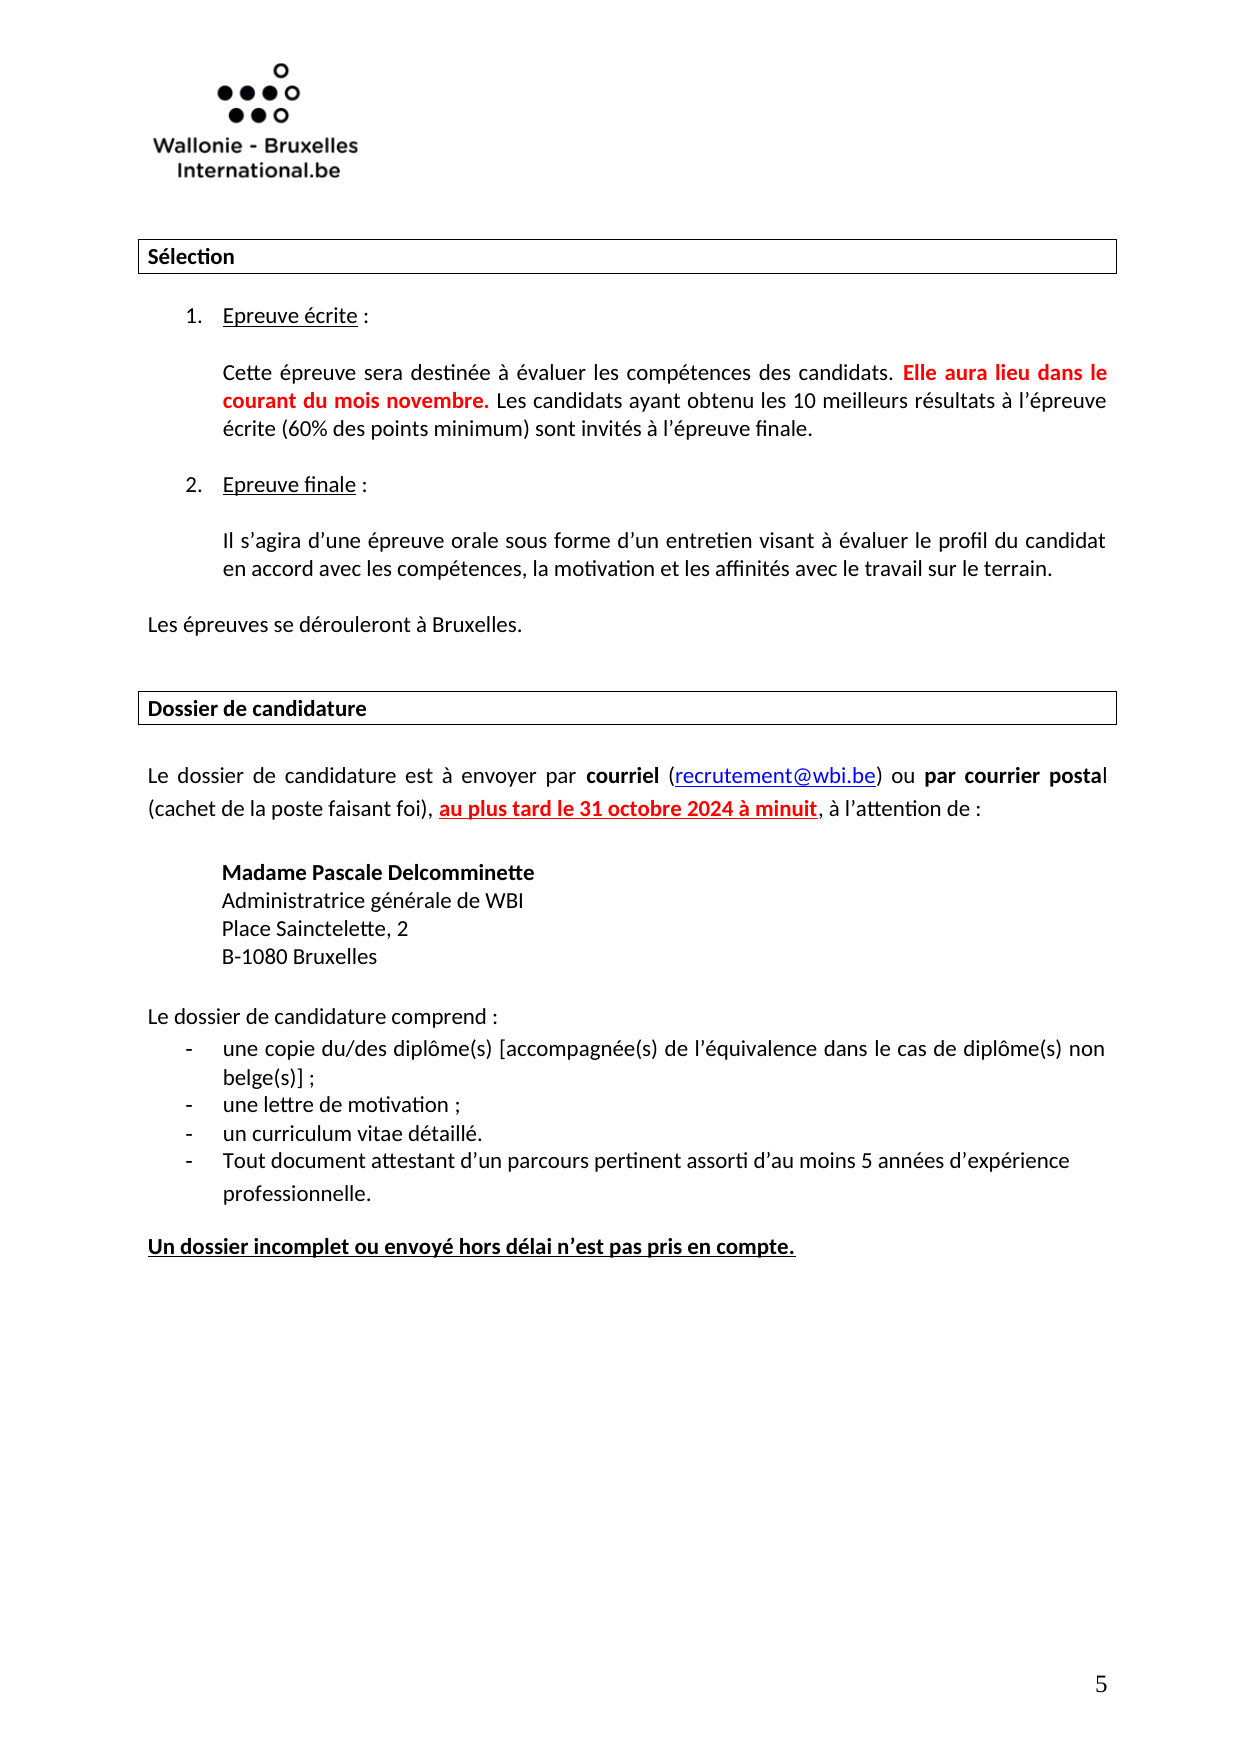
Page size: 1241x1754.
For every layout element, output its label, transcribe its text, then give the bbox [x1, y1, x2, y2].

list Epreuve écrite : [185, 302, 1107, 330]
picture [147, 59, 365, 183]
list un curriculum vitae détaillé. [185, 1119, 1107, 1147]
text Le dossier de candidature est à envoyer par courriel (recrutement@wbi.be) ou par courrier postal (cachet de la poste faisant foi), au plus tard le 31 octobre 2024 à minuit, à l’attention de : [148, 762, 1107, 822]
list Tout document attestant d’un parcours pertinent assorti d’au moins 5 années d’expérience professionnelle. [185, 1147, 1107, 1207]
text Les épreuves se dérouleront à Bruxelles. [148, 610, 1107, 638]
text B-1080 Bruxelles [148, 942, 1107, 970]
text Madame Pascale Delcomminette [148, 858, 1107, 886]
list une lettre de motivation ; [185, 1091, 1107, 1119]
list Epreuve finale : [185, 470, 1107, 498]
text Il s’agira d’une épreuve orale sous forme d’un entretien visant à évaluer le profil du candidat en accord avec les compétences, la motivation et les affinités avec le travail sur le terrain. [223, 526, 1107, 582]
text Sélection [139, 240, 1116, 273]
text Dossier de candidature [139, 692, 1116, 724]
text Cette épreuve sera destinée à évaluer les compétences des candidats. Elle aura lieu dans le courant du mois novembre. Les candidats ayant obtenu les 10 meilleurs résultats à l’épreuve écrite (60% des points minimum) sont invités à l’épreuve finale. [223, 358, 1107, 442]
text Place Sainctelette, 2 [148, 914, 1107, 942]
text Le dossier de candidature comprend : [148, 1002, 1107, 1030]
text Administratrice générale de WBI [148, 886, 1107, 914]
text Un dossier incomplet ou envoyé hors délai n’est pas pris en compte. [148, 1232, 1107, 1260]
list une copie du/des diplôme(s) [accompagnée(s) de l’équivalence dans le cas de diplôme(s) non belge(s)] ; [185, 1034, 1107, 1091]
